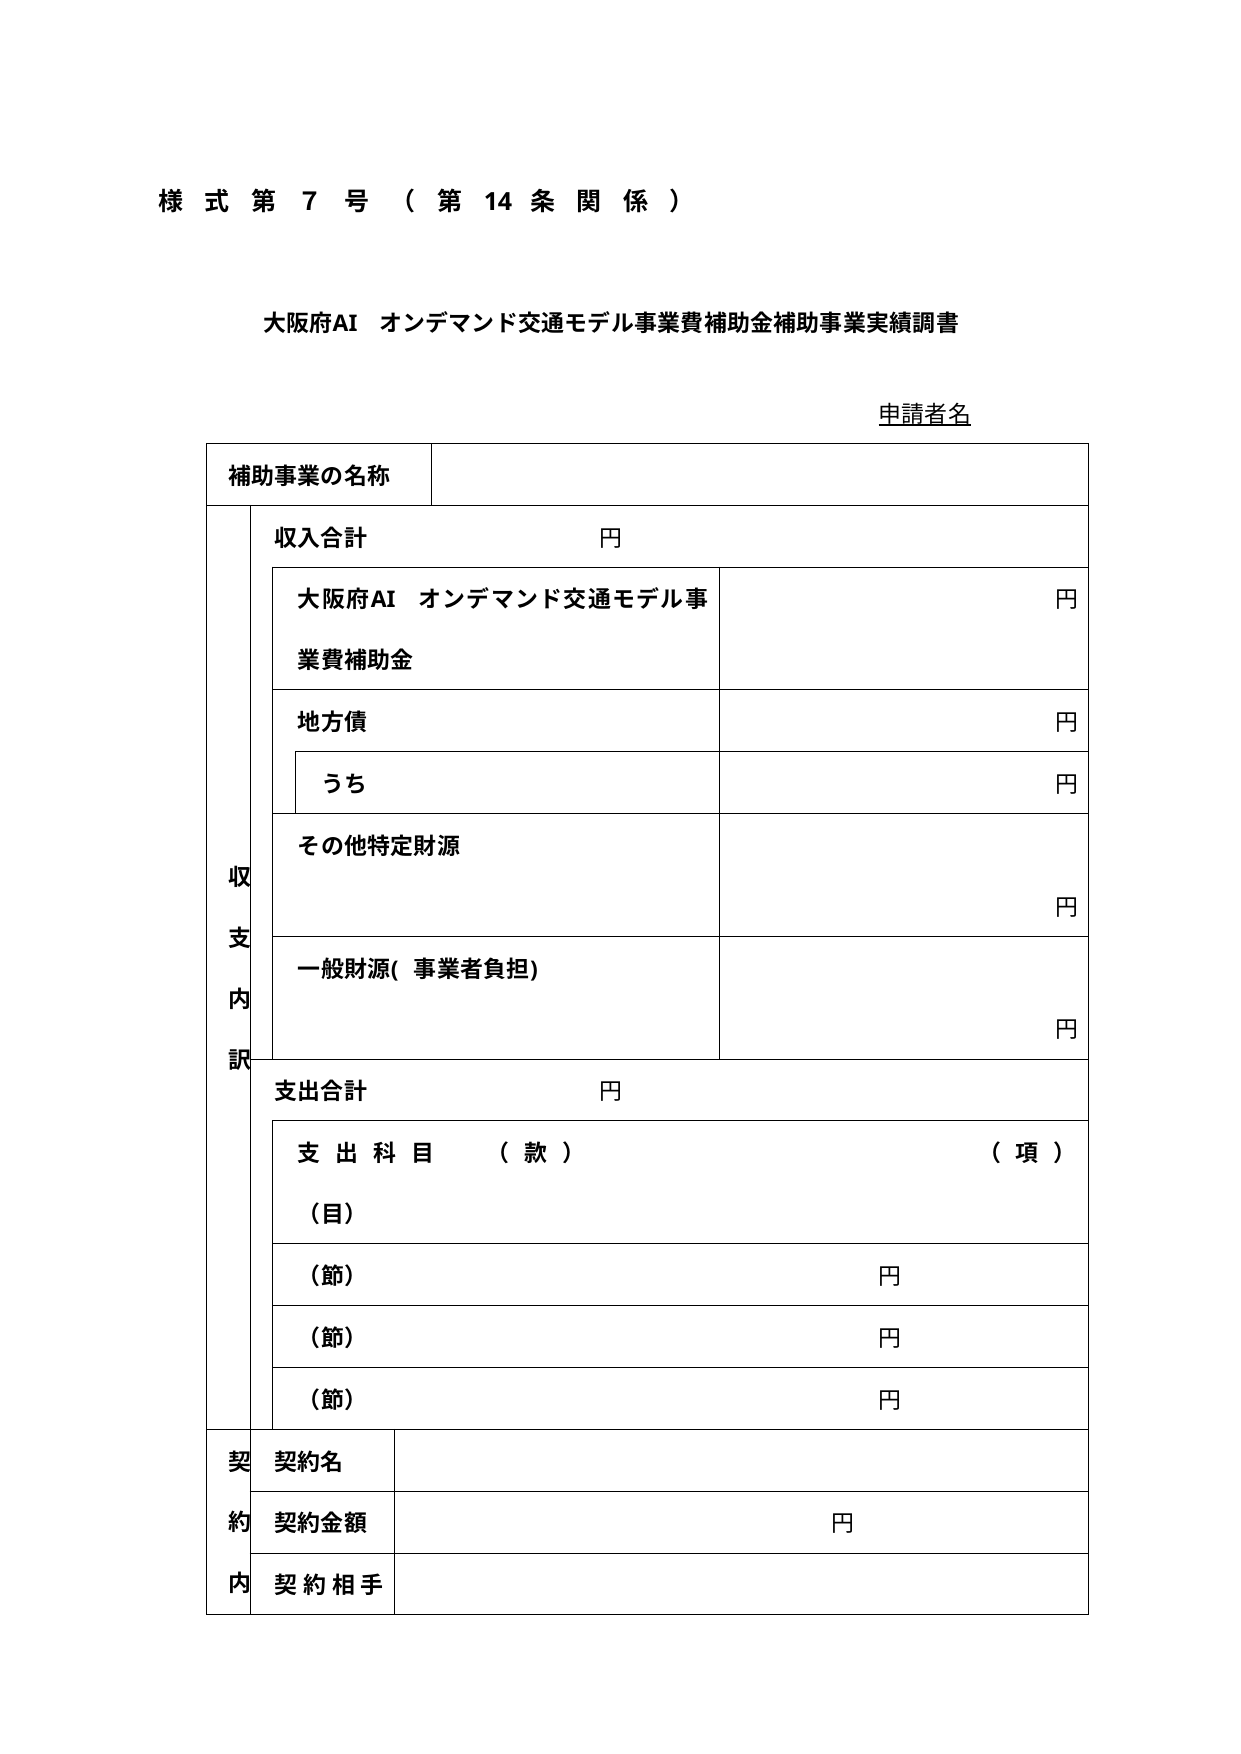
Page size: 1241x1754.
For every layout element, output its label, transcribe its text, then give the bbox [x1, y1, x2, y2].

table_cell 円 [720, 814, 1088, 936]
table_cell 契約相手方 [251, 1554, 394, 1614]
text 様式第７号（第14条関係） [158, 169, 1064, 230]
table_cell 円 [720, 690, 1088, 751]
table_cell 契約金額 [251, 1492, 394, 1552]
table_cell [251, 567, 272, 1058]
table_cell [251, 1120, 272, 1429]
text 大阪府AIオンデマンド交通モデル事業費補助金補助事業実績調書 [158, 291, 1064, 352]
table_header [432, 444, 1088, 505]
table_cell うち [296, 752, 719, 813]
table_cell 地方債 [273, 690, 719, 751]
table_cell 円 [720, 752, 1088, 813]
table_cell （節） 円 [273, 1306, 1088, 1367]
table_cell （節） 円 [273, 1244, 1088, 1305]
table_cell 契約名 [251, 1430, 394, 1491]
table_cell 円 [720, 937, 1088, 1058]
text 申請者名 [158, 352, 1064, 443]
table_cell 一般財源(事業者負担) [273, 937, 719, 1058]
table_cell 円 [395, 1492, 1088, 1552]
table_cell [395, 1554, 1088, 1614]
table_cell 支出科目 （款） （項） （目） [273, 1121, 1088, 1243]
table_cell 収支内訳 [207, 506, 250, 1429]
table_header 補助事業の名称 [207, 444, 431, 505]
table_cell 大阪府AIオンデマンド交通モデル事業費補助金 [273, 568, 719, 689]
table_cell [273, 751, 295, 813]
table_cell 収入合計 円 [251, 506, 1088, 567]
table_cell 支出合計 円 [251, 1060, 1088, 1120]
table_cell 円 [720, 568, 1088, 689]
table_cell [395, 1430, 1088, 1491]
table_cell その他特定財源 [273, 814, 719, 936]
table_cell 契約内容 [207, 1430, 250, 1614]
table_cell （節） 円 [273, 1368, 1088, 1429]
